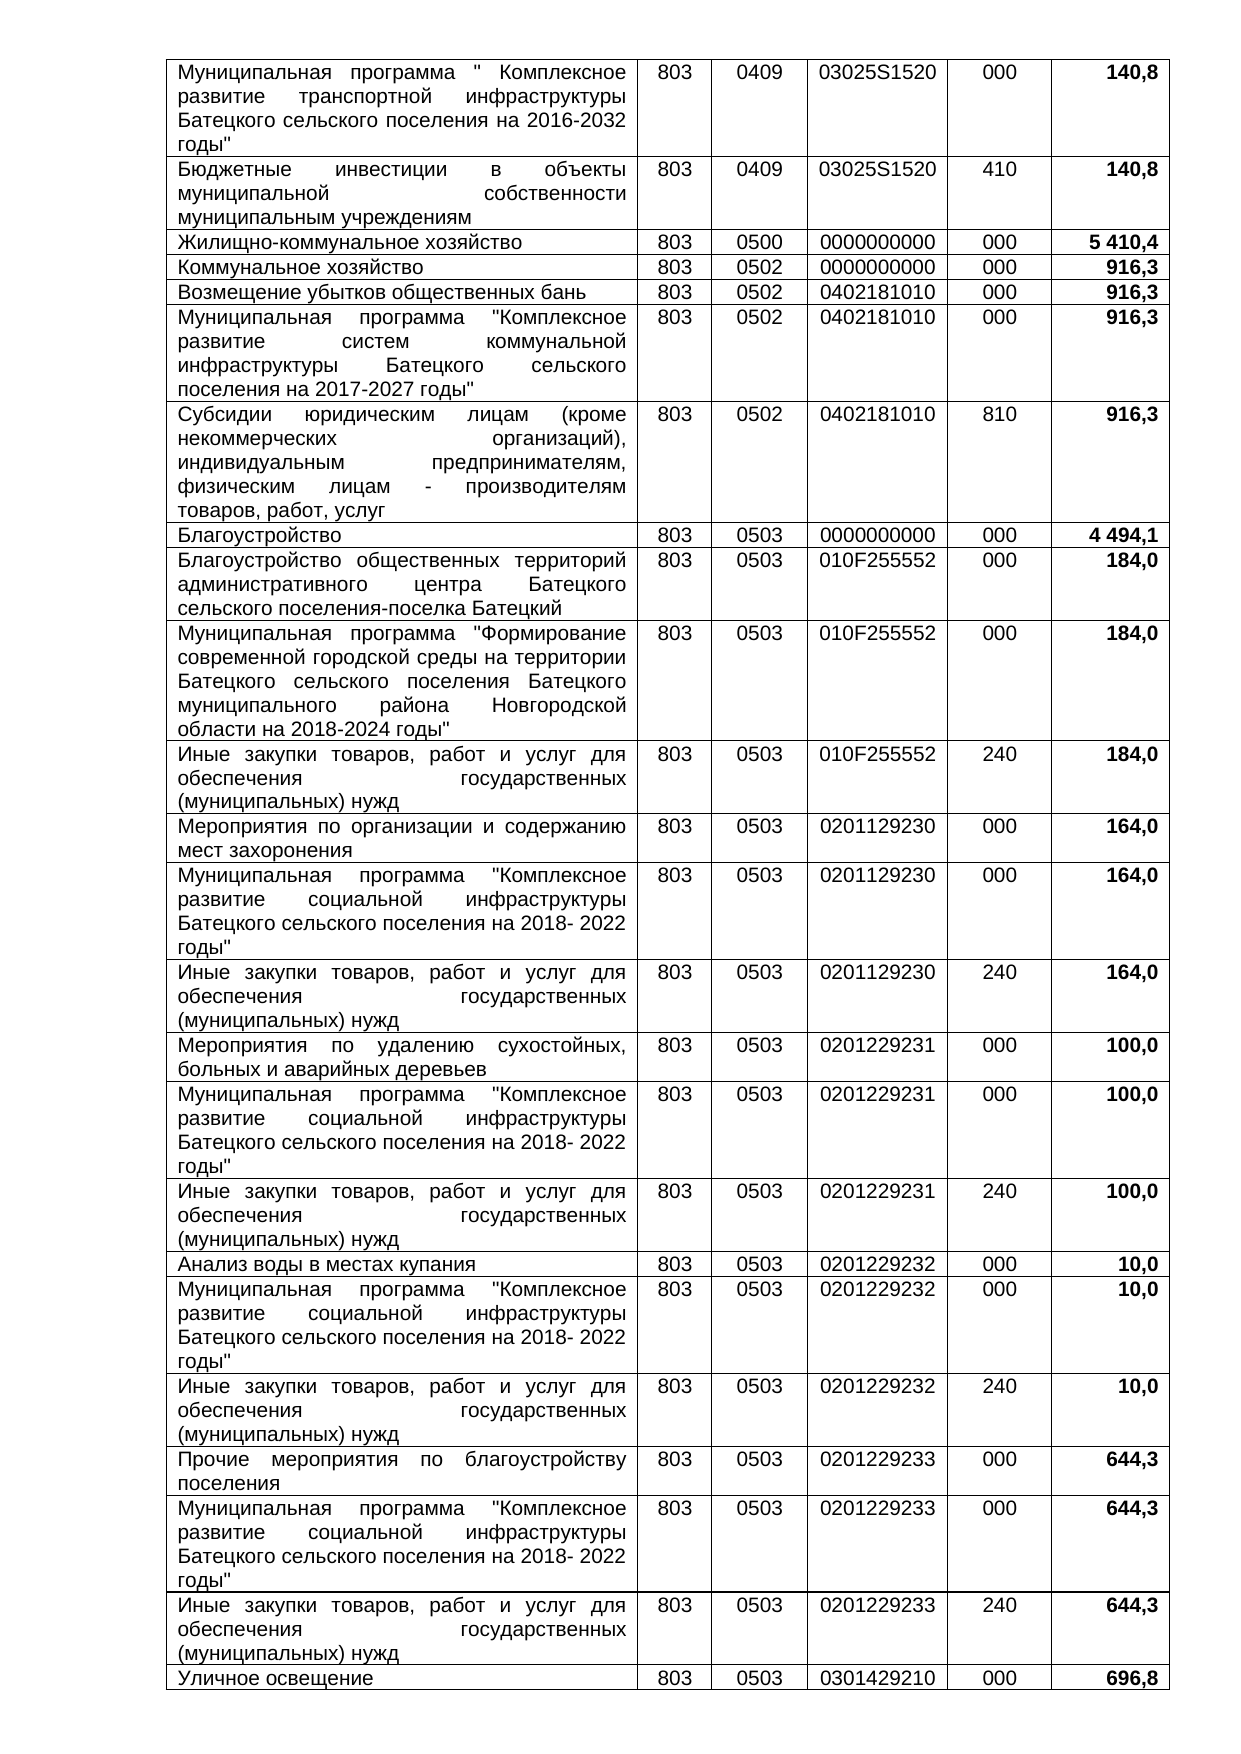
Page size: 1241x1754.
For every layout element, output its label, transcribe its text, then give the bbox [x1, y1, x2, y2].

table_cell 010F255552 [808, 741, 947, 813]
table_cell Коммунальное хозяйство [167, 255, 637, 279]
table_cell 644,3 [1052, 1447, 1169, 1494]
table_cell 000 [948, 1277, 1051, 1373]
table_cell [167, 157, 637, 229]
table_cell 000 [948, 1496, 1051, 1591]
table_cell 164,0 [1052, 814, 1169, 862]
table_cell 000 [948, 548, 1051, 619]
table_cell 164,0 [1052, 960, 1169, 1032]
table_cell 10,0 [1052, 1277, 1169, 1373]
table_cell Муниципальная программа "Формирование современной городской среды на территории Батецкого сельского поселения Батецкого муниципального района Новгородской области на 2018-2024 годы" [167, 621, 637, 740]
table_cell Благоустройство общественных территорий административного центра Батецкого сельского поселения-поселка Батецкий [167, 548, 637, 619]
table_cell 240 [948, 960, 1051, 1032]
table_cell 5 410,4 [1052, 230, 1169, 254]
table_cell Муниципальная программа "Комплексное развитие социальной инфраструктуры Батецкого сельского поселения на 2018- 2022 годы" [167, 1277, 637, 1373]
table_cell Уличное освещение [167, 1665, 637, 1689]
table_cell 0503 [712, 1665, 807, 1689]
table_cell Субсидии юридическим лицам (кроме некоммерческих организаций), индивидуальным предпринимателям, физическим лицам - производителям товаров, работ, услуг [167, 402, 637, 522]
table_cell 803 [638, 523, 711, 547]
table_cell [167, 60, 637, 156]
table_cell 000 [948, 280, 1051, 304]
table_cell 0502 [712, 305, 807, 401]
table_cell 803 [638, 1277, 711, 1373]
table_cell 0409 [712, 60, 807, 156]
table_cell 916,3 [1052, 280, 1169, 304]
table_cell 100,0 [1052, 1179, 1169, 1251]
table_cell 03025S1520 [808, 60, 947, 156]
table_cell 803 [638, 280, 711, 304]
table_cell 03025S1520 [808, 157, 947, 229]
table_cell 0201129230 [808, 960, 947, 1032]
table_cell 0402181010 [808, 305, 947, 401]
table_cell 184,0 [1052, 741, 1169, 813]
table_cell 0503 [712, 1277, 807, 1373]
table_cell 0503 [712, 741, 807, 813]
table_cell 803 [638, 1033, 711, 1081]
table_cell 184,0 [1052, 621, 1169, 740]
table_cell 0000000000 [808, 230, 947, 254]
table_cell 803 [638, 1374, 711, 1446]
table_cell 803 [638, 863, 711, 959]
table_cell 240 [948, 741, 1051, 813]
table_cell 0500 [712, 230, 807, 254]
table_cell 0201229232 [808, 1277, 947, 1373]
table_cell 0201229231 [808, 1179, 947, 1251]
table_cell 803 [638, 960, 711, 1032]
table_cell 803 [638, 60, 711, 156]
table_cell 0201229233 [808, 1447, 947, 1494]
table_cell 803 [638, 305, 711, 401]
table_cell 803 [638, 1082, 711, 1178]
table_cell 696,8 [1052, 1665, 1169, 1689]
table_cell Иные закупки товаров, работ и услуг для обеспечения государственных (муниципальных) нужд [167, 1374, 637, 1446]
table_cell 0201229231 [808, 1033, 947, 1081]
table_cell 0503 [712, 1033, 807, 1081]
table_cell 10,0 [1052, 1374, 1169, 1446]
table_cell 0409 [712, 157, 807, 229]
table_cell Жилищно-коммунальное хозяйство [167, 230, 637, 254]
table_cell 0502 [712, 255, 807, 279]
table_cell 0201229233 [808, 1593, 947, 1664]
table_cell Иные закупки товаров, работ и услуг для обеспечения государственных (муниципальных) нужд [167, 1179, 637, 1251]
table_cell 240 [948, 1374, 1051, 1446]
table_cell 0503 [712, 1179, 807, 1251]
table_cell Мероприятия по организации и содержанию мест захоронения [167, 814, 637, 862]
table_cell Анализ воды в местах купания [167, 1252, 637, 1276]
table_cell 000 [948, 255, 1051, 279]
table_cell Мероприятия по удалению сухостойных, больных и аварийных деревьев [167, 1033, 637, 1081]
table_cell 000 [948, 863, 1051, 959]
table_cell 100,0 [1052, 1082, 1169, 1178]
table_cell Муниципальная программа "Комплексное развитие систем коммунальной инфраструктуры Батецкого сельского поселения на 2017-2027 годы" [167, 305, 637, 401]
table_cell Иные закупки товаров, работ и услуг для обеспечения государственных (муниципальных) нужд [167, 741, 637, 813]
table_cell 0503 [712, 1593, 807, 1664]
table_cell 000 [948, 523, 1051, 547]
table_cell 0503 [712, 1374, 807, 1446]
table_cell 0503 [712, 1252, 807, 1276]
table_cell 803 [638, 548, 711, 619]
table_cell 184,0 [1052, 548, 1169, 619]
table_cell 0503 [712, 523, 807, 547]
table_cell 0502 [712, 280, 807, 304]
table_cell 010F255552 [808, 621, 947, 740]
table_cell 916,3 [1052, 255, 1169, 279]
table_cell 0503 [712, 960, 807, 1032]
table_cell Прочие мероприятия по благоустройству поселения [167, 1447, 637, 1494]
table_cell 000 [948, 1033, 1051, 1081]
table_cell 803 [638, 741, 711, 813]
table_cell 803 [638, 1447, 711, 1494]
table_cell Иные закупки товаров, работ и услуг для обеспечения государственных (муниципальных) нужд [167, 960, 637, 1032]
table_cell 000 [948, 814, 1051, 862]
table_cell 916,3 [1052, 402, 1169, 522]
table_cell 810 [948, 402, 1051, 522]
table_cell 803 [638, 157, 711, 229]
table_cell 000 [948, 1082, 1051, 1178]
table_cell 803 [638, 814, 711, 862]
table_cell 0503 [712, 621, 807, 740]
table_cell 0503 [712, 863, 807, 959]
table_cell 803 [638, 402, 711, 522]
table_cell 0201229232 [808, 1252, 947, 1276]
table_cell Муниципальная программа "Комплексное развитие социальной инфраструктуры Батецкого сельского поселения на 2018- 2022 годы" [167, 1082, 637, 1178]
table_cell Возмещение убытков общественных бань [167, 280, 637, 304]
table_cell 010F255552 [808, 548, 947, 619]
table_cell 140,8 [1052, 60, 1169, 156]
table_cell 000 [948, 1447, 1051, 1494]
table_cell 0503 [712, 548, 807, 619]
table_cell 0503 [712, 1447, 807, 1494]
table_cell 10,0 [1052, 1252, 1169, 1276]
table_cell 0000000000 [808, 523, 947, 547]
table_cell 000 [948, 60, 1051, 156]
table_cell 803 [638, 255, 711, 279]
table_cell 0503 [712, 1496, 807, 1591]
table_cell 164,0 [1052, 863, 1169, 959]
table_cell 0000000000 [808, 255, 947, 279]
table_cell 0503 [712, 814, 807, 862]
table_cell 803 [638, 621, 711, 740]
table_cell 0201129230 [808, 863, 947, 959]
table_cell 916,3 [1052, 305, 1169, 401]
table_cell 410 [948, 157, 1051, 229]
table_cell 000 [948, 621, 1051, 740]
table_cell 644,3 [1052, 1593, 1169, 1664]
table_cell 0502 [712, 402, 807, 522]
table_cell 000 [948, 1665, 1051, 1689]
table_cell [167, 1593, 637, 1664]
table_cell 803 [638, 1179, 711, 1251]
table_cell Благоустройство [167, 523, 637, 547]
table_cell 803 [638, 1665, 711, 1689]
table_cell 0301429210 [808, 1665, 947, 1689]
table_cell 803 [638, 230, 711, 254]
table_cell 644,3 [1052, 1496, 1169, 1591]
table_cell 0201229233 [808, 1496, 947, 1591]
table_cell 140,8 [1052, 157, 1169, 229]
table_cell 0201229232 [808, 1374, 947, 1446]
table_cell 803 [638, 1252, 711, 1276]
table_cell 0402181010 [808, 280, 947, 304]
table_cell 0402181010 [808, 402, 947, 522]
table_cell 803 [638, 1593, 711, 1664]
table_cell 240 [948, 1179, 1051, 1251]
table_cell 100,0 [1052, 1033, 1169, 1081]
table_cell 0201129230 [808, 814, 947, 862]
table_cell Муниципальная программа "Комплексное развитие социальной инфраструктуры Батецкого сельского поселения на 2018- 2022 годы" [167, 863, 637, 959]
table_cell 000 [948, 305, 1051, 401]
table_cell 0503 [712, 1082, 807, 1178]
table_cell 240 [948, 1593, 1051, 1664]
table_cell 0201229231 [808, 1082, 947, 1178]
table_cell 000 [948, 1252, 1051, 1276]
table_cell 000 [948, 230, 1051, 254]
table_cell 4 494,1 [1052, 523, 1169, 547]
table_cell Муниципальная программа "Комплексное развитие социальной инфраструктуры Батецкого сельского поселения на 2018- 2022 годы" [167, 1496, 637, 1591]
table_cell 803 [638, 1496, 711, 1591]
